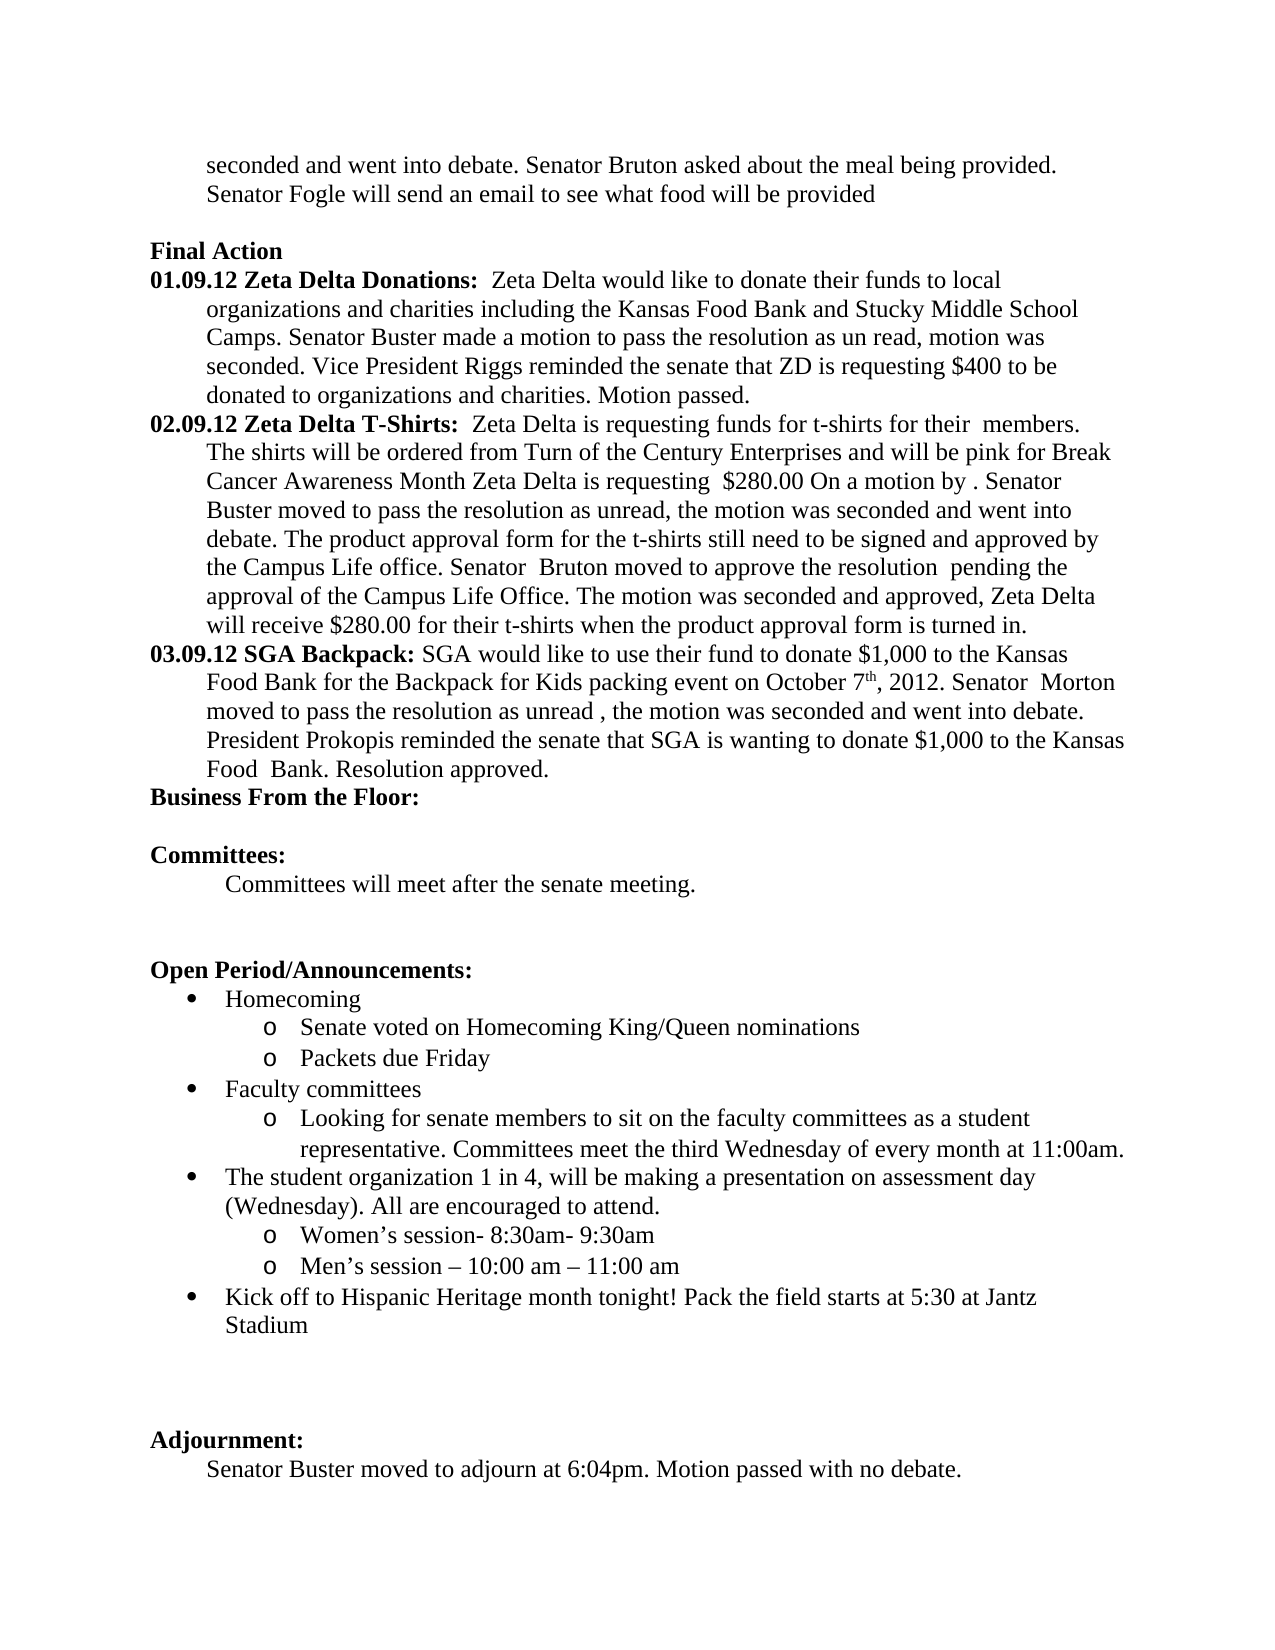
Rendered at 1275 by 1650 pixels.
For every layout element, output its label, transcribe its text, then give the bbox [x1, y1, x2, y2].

list Senate voted on Homecoming King/Queen nominations [262, 1012, 1125, 1043]
list Men’s session – 10:00 am – 11:00 am [262, 1251, 1125, 1282]
text Open Period/Announcements: [150, 955, 1125, 984]
text Business From the Floor: [150, 782, 1125, 811]
list Women’s session- 8:30am- 9:30am [262, 1220, 1125, 1251]
list The student organization 1 in 4, will be making a presentation on assessment day (Wednesday). All are encouraged to attend. [187, 1162, 1125, 1220]
list Kick off to Hispanic Heritage month tonight! Pack the field starts at 5:30 at Jantz Stadium [187, 1282, 1125, 1339]
text Senator Buster moved to adjourn at 6:04pm. Motion passed with no debate. [206, 1454, 1125, 1483]
list Homecoming [187, 984, 1125, 1012]
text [150, 150, 1125, 207]
list Packets due Friday [262, 1043, 1125, 1074]
list Looking for senate members to sit on the faculty committees as a student representative. Committees meet the third Wednesday of every month at 11:00am. [262, 1103, 1125, 1162]
text 03.09.12 SGA Backpack: SGA would like to use their fund to donate $1,000 to the Kansas Food Bank for the Backpack for Kids packing event on October 7th, 2012. Senator Morton moved to pass the resolution as unread , the motion was seconded and went into debate. President Prokopis reminded the senate that SGA is wanting to donate $1,000 to the Kansas Food Bank. Resolution approved. [150, 639, 1125, 782]
text Adjournment: [150, 1425, 1125, 1454]
text 02.09.12 Zeta Delta T-Shirts: Zeta Delta is requesting funds for t-shirts for their members. The shirts will be ordered from Turn of the Century Enterprises and will be pink for Break Cancer Awareness Month Zeta Delta is requesting $280.00 On a motion by . Senator Buster moved to pass the resolution as unread, the motion was seconded and went into debate. The product approval form for the t-shirts still need to be signed and approved by the Campus Life office. Senator Bruton moved to approve the resolution pending the approval of the Campus Life Office. The motion was seconded and approved, Zeta Delta will receive $280.00 for their t-shirts when the product approval form is turned in. [150, 409, 1125, 639]
text Committees will meet after the senate meeting. [225, 869, 1125, 897]
list Faculty committees [187, 1074, 1125, 1103]
text 01.09.12 Zeta Delta Donations: Zeta Delta would like to donate their funds to local organizations and charities including the Kansas Food Bank and Stucky Middle School Camps. Senator Buster made a motion to pass the resolution as un read, motion was seconded. Vice President Riggs reminded the senate that ZD is requesting $400 to be donated to organizations and charities. Motion passed. [150, 265, 1125, 409]
text Final Action [150, 236, 1125, 265]
text Committees: [150, 840, 1125, 869]
